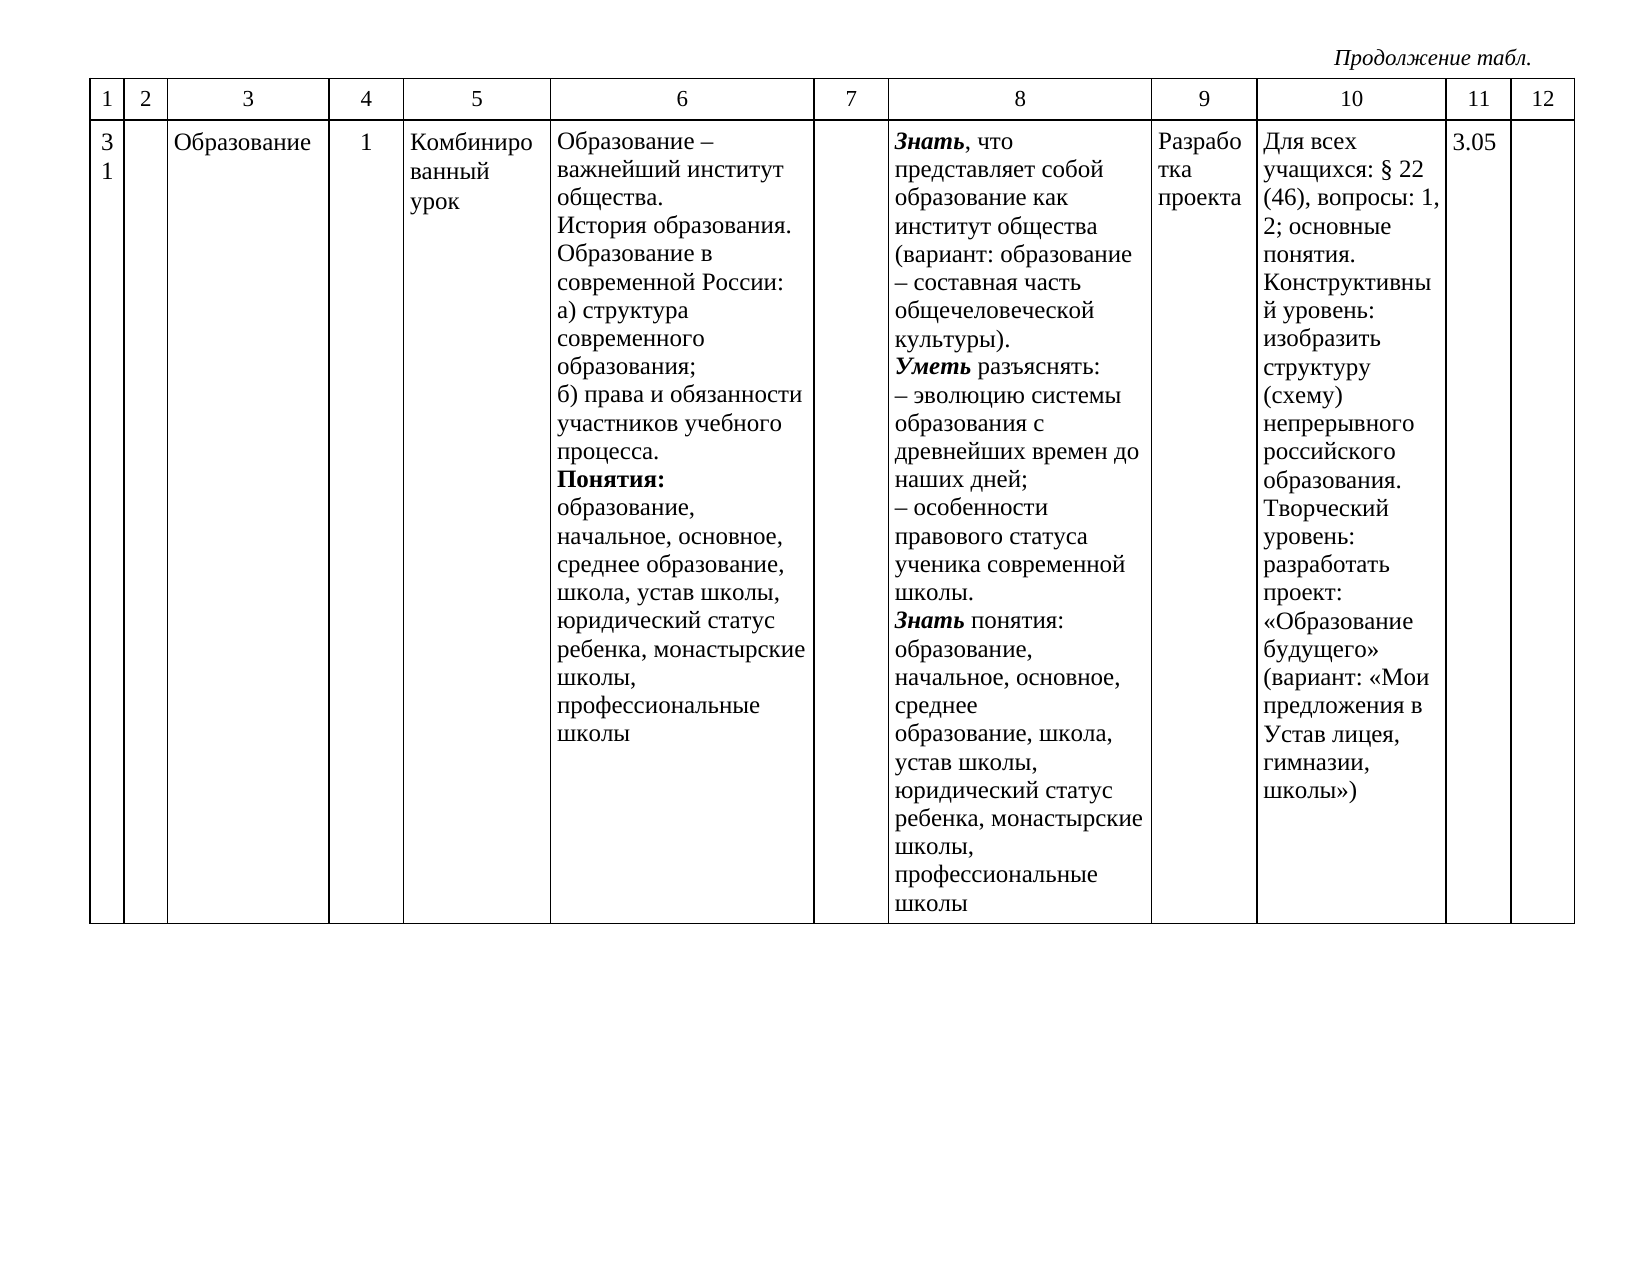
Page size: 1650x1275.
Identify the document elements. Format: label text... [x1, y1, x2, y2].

table_cell Образование – важнейший институт общества. История образования. Образование в современной России: а) структура современного образования; б) права и обязанности участников учебного процесса. Понятия: образование, начальное, основное, среднее образование, школа, устав школы, юридический статус ребенка, монастырские школы, профессиональные школы [551, 121, 813, 923]
table_cell 31 [91, 121, 123, 923]
table_cell Образование [168, 121, 328, 923]
table_cell Для всех учащихся: § 22 (46), вопросы: 1, 2; основные понятия. Конструктивный уровень: изобразить структуру (схему) непрерывного российского образования. Творческий уровень: разработать проект: «Образование будущего» (вариант: «Мои предложения в Устав лицея, гимназии, школы») [1258, 121, 1445, 923]
table_cell 3.05 [1447, 121, 1510, 923]
table_header 3 [168, 79, 328, 119]
table_header 8 [889, 79, 1151, 119]
table_cell [125, 121, 167, 923]
table_cell Знать, что представляет собой образование как институт общества (вариант: образование – составная часть общечеловеческой культуры). Уметь разъяснять: – эволюцию системы образования с древнейших времен до наших дней; – особенности правового статуса ученика современной школы. Знать понятия: образование, начальное, основное, среднее образование, школа, устав школы, юридический статус ребенка, монастырские школы, профессиональные школы [889, 121, 1151, 923]
text Продолжение табл. [118, 44, 1532, 71]
table_header 9 [1152, 79, 1256, 119]
table_cell [815, 121, 888, 923]
table_header 6 [551, 79, 813, 119]
table_cell 1 [330, 121, 403, 923]
table_cell Комбинированный урок [404, 121, 550, 923]
table_cell Разработка проекта [1152, 121, 1256, 923]
table_cell [1512, 121, 1574, 923]
table_header 11 [1447, 79, 1510, 119]
table_header 7 [815, 79, 888, 119]
table_header 10 [1258, 79, 1445, 119]
table_header 1 [91, 79, 123, 119]
table_header 4 [330, 79, 403, 119]
table_header 12 [1512, 79, 1574, 119]
table_header 2 [125, 79, 167, 119]
table_header 5 [404, 79, 550, 119]
